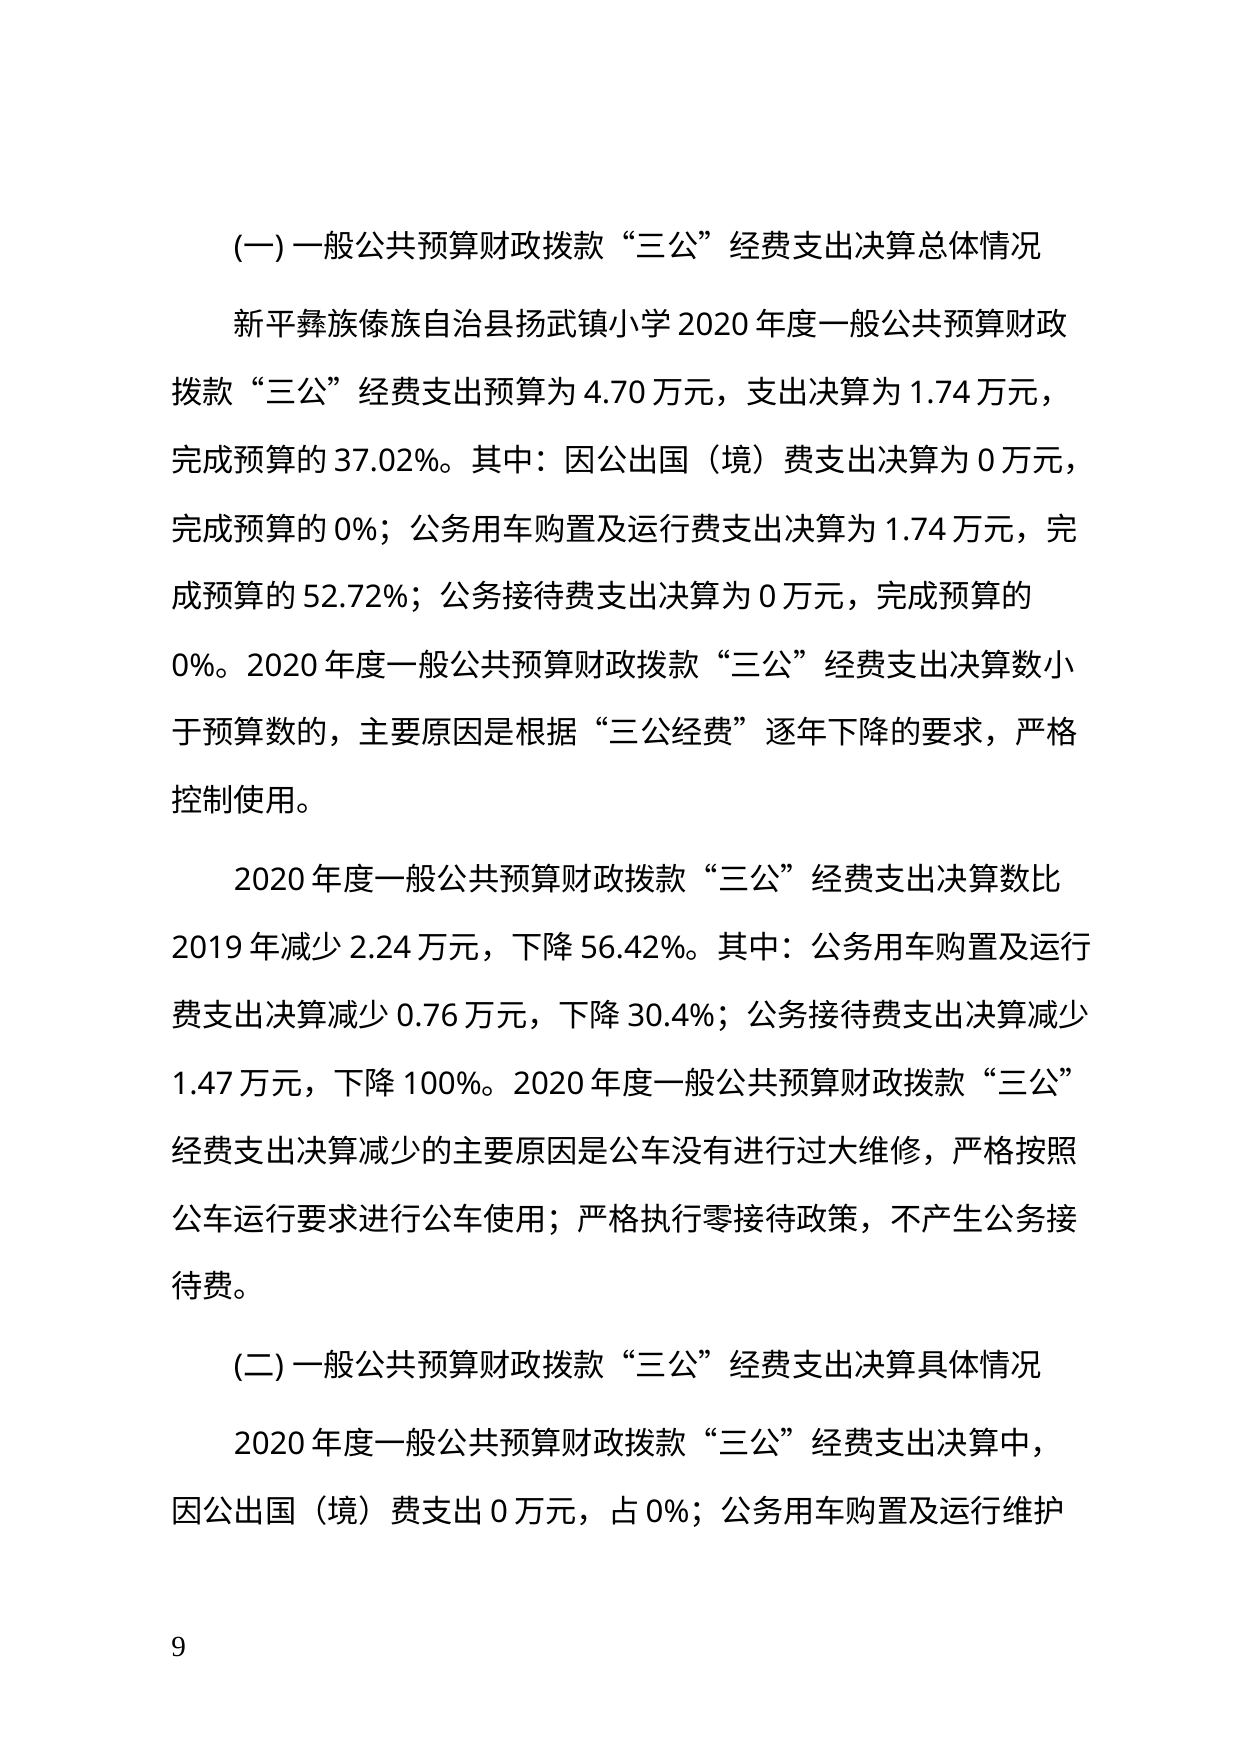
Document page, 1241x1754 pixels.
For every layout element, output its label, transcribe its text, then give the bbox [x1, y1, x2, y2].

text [171, 1418, 1092, 1532]
text (一) 一般公共预算财政拨款“三公”经费支出决算总体情况 [171, 221, 1092, 266]
text 新平彝族傣族自治县扬武镇小学2020年度一般公共预算财政拨款“三公”经费支出预算为4.70万元，支出决算为1.74万元，完成预算的37.02%。其中：因公出国（境）费支出决算为0万元，完成预算的0%；公务用车购置及运行费支出决算为1.74万元，完成预算的52.72%；公务接待费支出决算为0万元，完成预算的0%。2020年度一般公共预算财政拨款“三公”经费支出决算数小于预算数的，主要原因是根据“三公经费”逐年下降的要求，严格控制使用。 [171, 299, 1092, 821]
text (二) 一般公共预算财政拨款“三公”经费支出决算具体情况 [171, 1340, 1092, 1385]
text 2020年度一般公共预算财政拨款“三公”经费支出决算数比2019年减少2.24万元，下降56.42%。其中：公务用车购置及运行费支出决算减少0.76万元，下降30.4%；公务接待费支出决算减少1.47万元，下降100%。2020年度一般公共预算财政拨款“三公”经费支出决算减少的主要原因是公车没有进行过大维修，严格按照公车运行要求进行公车使用；严格执行零接待政策，不产生公务接待费。 [171, 854, 1092, 1307]
